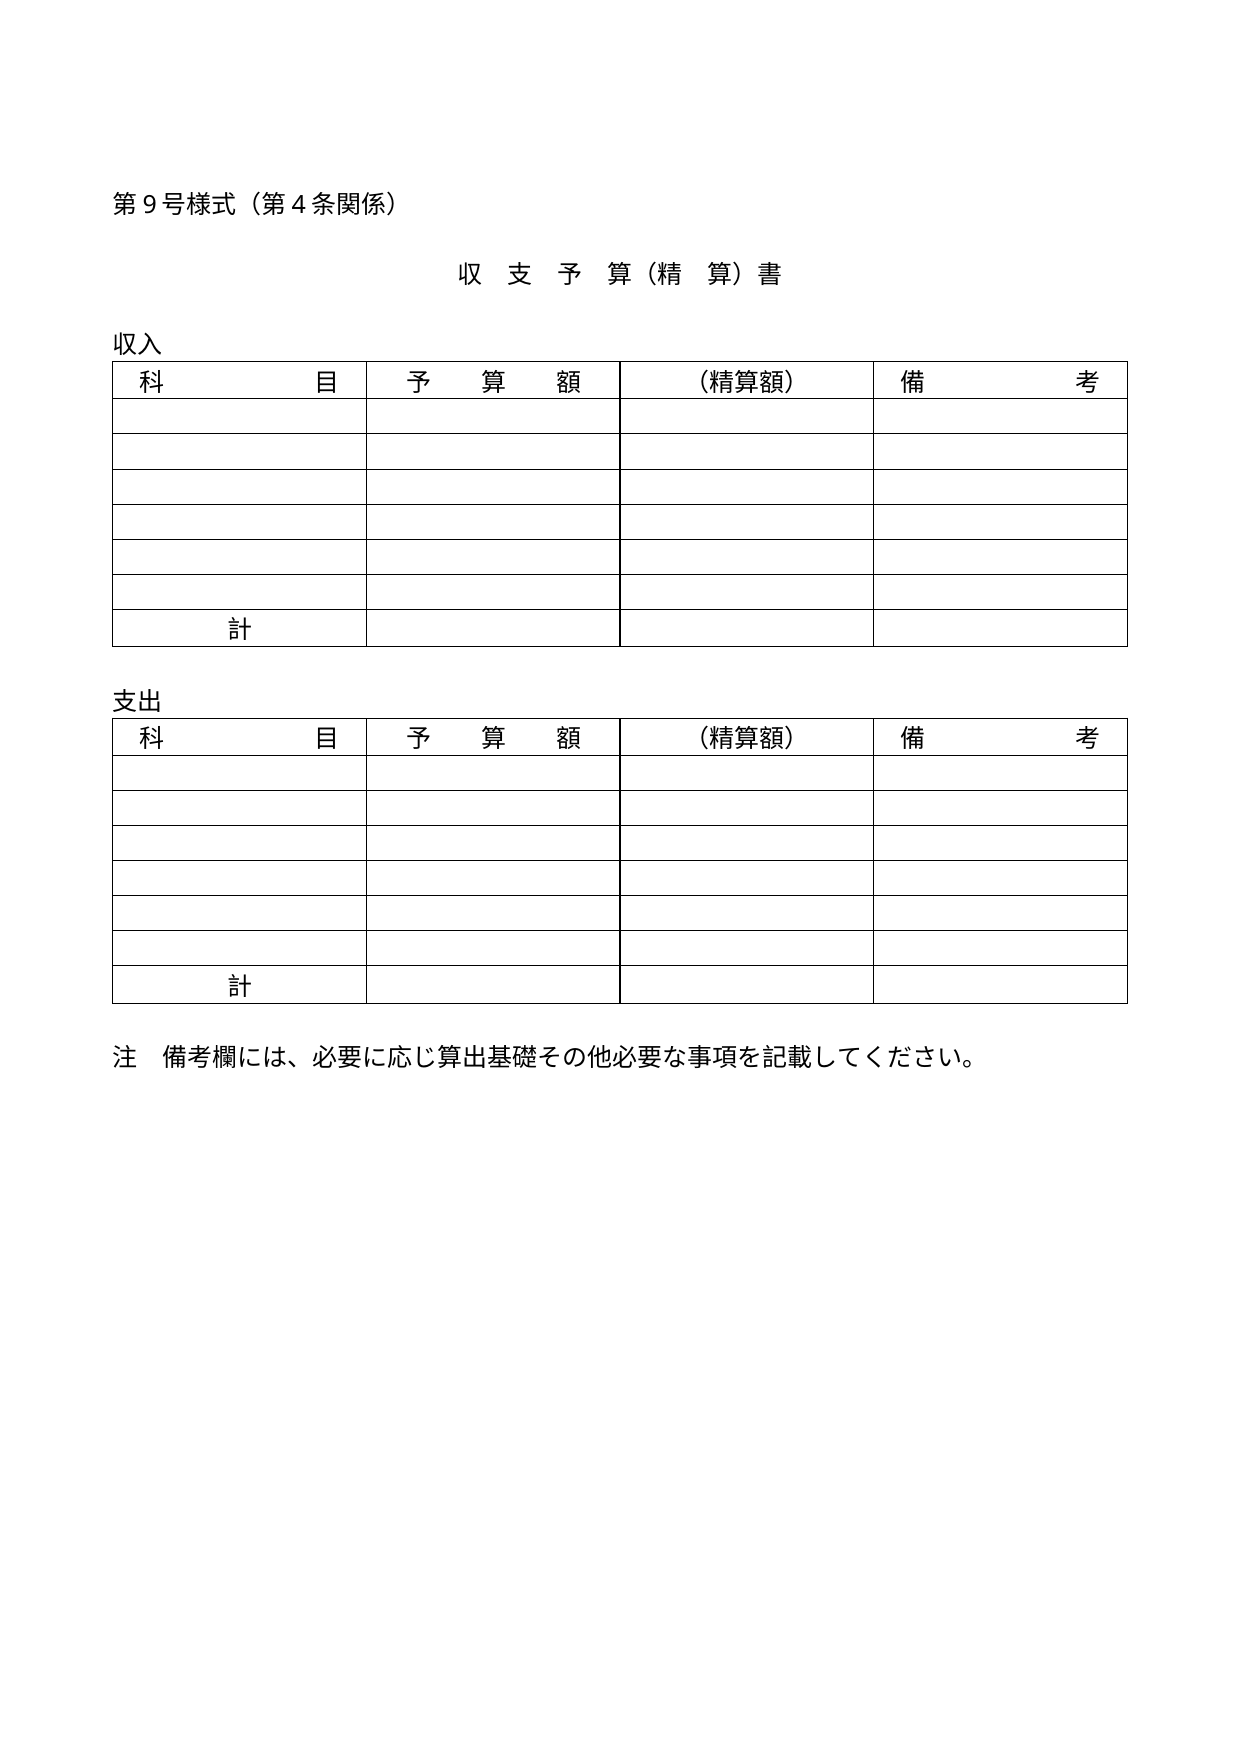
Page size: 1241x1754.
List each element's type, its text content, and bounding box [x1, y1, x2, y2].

table_cell [621, 931, 873, 965]
table_cell [367, 791, 619, 825]
table_cell [113, 861, 366, 895]
table_cell [113, 826, 366, 860]
text 支出 [112, 681, 1128, 717]
table_cell [621, 756, 873, 790]
table_cell 計 [113, 610, 366, 646]
table_header 科 目 [113, 362, 366, 398]
table_cell [113, 791, 366, 825]
table_cell [874, 861, 1127, 895]
table_cell [621, 470, 873, 503]
table_cell [874, 610, 1127, 646]
table_cell [113, 896, 366, 930]
table_cell [621, 434, 873, 468]
table_cell [367, 470, 619, 503]
table_cell [874, 966, 1127, 1003]
table_cell [621, 540, 873, 574]
table_header （精算額） [621, 719, 873, 755]
table_cell [874, 505, 1127, 539]
table_cell [874, 896, 1127, 930]
table_header 予 算 額 [367, 362, 619, 398]
table_cell [621, 610, 873, 646]
table_cell [113, 505, 366, 539]
table_cell [367, 505, 619, 539]
text 第9号様式（第4条関係） [112, 184, 1128, 220]
table_cell [621, 575, 873, 609]
table_cell [621, 791, 873, 825]
table_cell [621, 861, 873, 895]
table_cell [874, 931, 1127, 965]
table_cell [367, 540, 619, 574]
table_cell [367, 966, 619, 1003]
text 注 備考欄には、必要に応じ算出基礎その他必要な事項を記載してください。 [112, 1038, 1128, 1074]
table_cell [367, 756, 619, 790]
table_cell [367, 826, 619, 860]
table_cell [113, 575, 366, 609]
table_cell [621, 826, 873, 860]
table_cell [367, 434, 619, 468]
text 収 支 予 算（精 算）書 [112, 254, 1128, 291]
table_header （精算額） [621, 362, 873, 398]
table_cell [113, 470, 366, 503]
table_cell [621, 896, 873, 930]
table_cell [367, 896, 619, 930]
table_cell [367, 575, 619, 609]
table_cell [113, 399, 366, 433]
table_cell [113, 756, 366, 790]
table_cell [621, 966, 873, 1003]
table_cell [367, 861, 619, 895]
table_cell 計 [113, 966, 366, 1003]
table_cell [621, 399, 873, 433]
table_cell [874, 399, 1127, 433]
table_header 科 目 [113, 719, 366, 755]
table_cell [874, 791, 1127, 825]
table_cell [874, 434, 1127, 468]
table_cell [113, 931, 366, 965]
table_cell [874, 826, 1127, 860]
table_cell [367, 610, 619, 646]
table_cell [113, 540, 366, 574]
table_cell [367, 931, 619, 965]
table_cell [367, 399, 619, 433]
table_cell [874, 540, 1127, 574]
table_header 備 考 [874, 362, 1127, 398]
table_header 備 考 [874, 719, 1127, 755]
table_cell [113, 434, 366, 468]
table_header 予 算 額 [367, 719, 619, 755]
table_cell [874, 756, 1127, 790]
table_cell [874, 470, 1127, 503]
table_cell [874, 575, 1127, 609]
text 収入 [112, 325, 1128, 361]
table_cell [621, 505, 873, 539]
